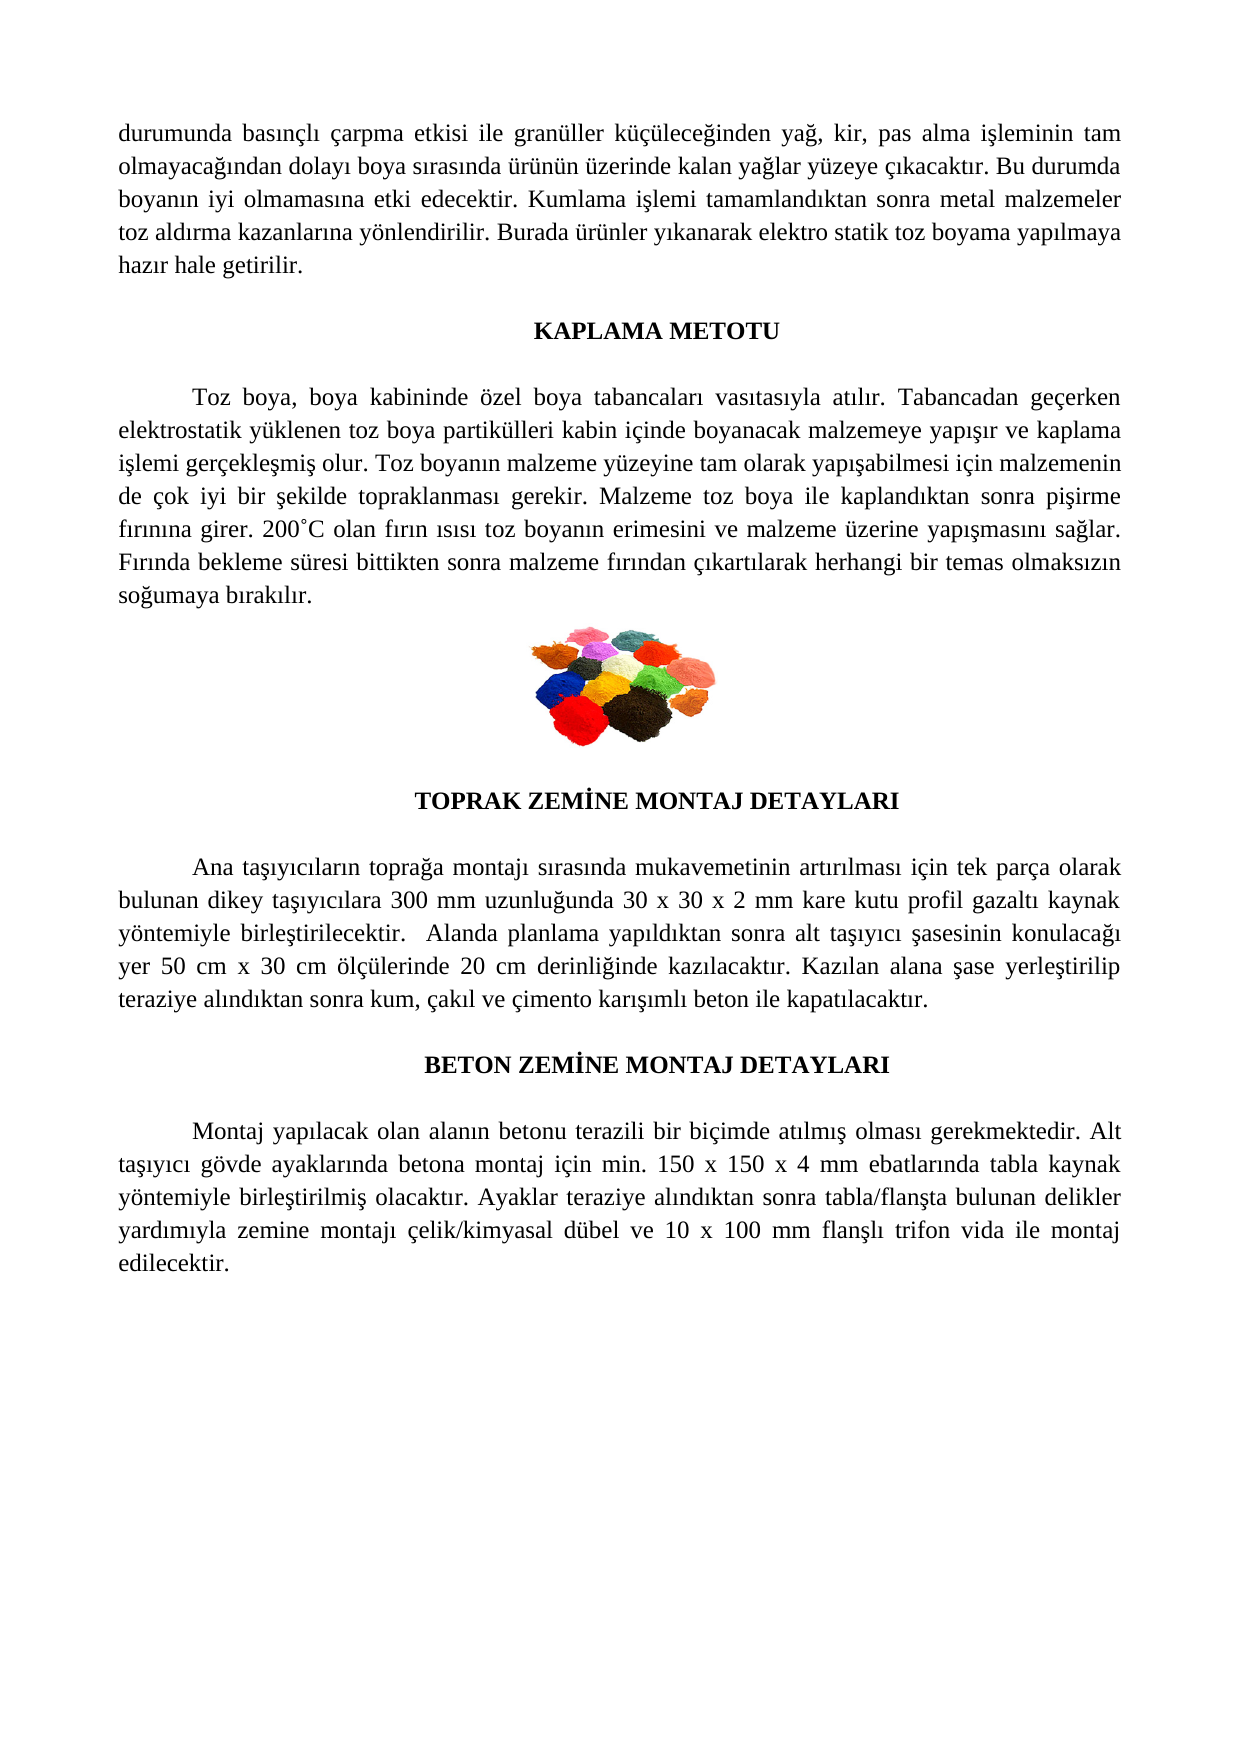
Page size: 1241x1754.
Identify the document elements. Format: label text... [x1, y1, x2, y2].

text Montaj yapılacak olan alanın betonu terazili bir biçimde atılmış olması gerekmektedir. Alt taşıyıcı gövde ayaklarında betona montaj için min. 150 x 150 x 4 mm ebatlarında tabla kaynak yöntemiyle birleştirilmiş olacaktır. Ayaklar teraziye alındıktan sonra tabla/flanşta bulunan delikler yardımıyla zemine montajı çelik/kimyasal dübel ve 10 x 100 mm flanşlı trifon vida ile montaj edilecektir. [118, 1116, 1122, 1277]
text Ana taşıyıcıların toprağa montajı sırasında mukavemetinin artırılması için tek parça olarak bulunan dikey taşıyıcılara 300 mm uzunluğunda 30 x 30 x 2 mm kare kutu profil gazaltı kaynak yöntemiyle birleştirilecektir. Alanda planlama yapıldıktan sonra alt taşıyıcı şasesinin konulacağı yer 50 cm x 30 cm ölçülerinde 20 cm derinliğinde kazılacaktır. Kazılan alana şase yerleştirilip teraziye alındıktan sonra kum, çakıl ve çimento karışımlı beton ile kapatılacaktır. [118, 852, 1122, 1013]
text BETON ZEMİNE MONTAJ DETAYLARI [118, 1050, 1122, 1079]
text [118, 118, 1122, 279]
text TOPRAK ZEMİNE MONTAJ DETAYLARI [118, 786, 1122, 815]
text KAPLAMA METOTU [118, 316, 1122, 345]
picture [521, 613, 719, 749]
text Toz boya, boya kabininde özel boya tabancaları vasıtasıyla atılır. Tabancadan geçerken elektrostatik yüklenen toz boya partikülleri kabin içinde boyanacak malzemeye yapışır ve kaplama işlemi gerçekleşmiş olur. Toz boyanın malzeme yüzeyine tam olarak yapışabilmesi için malzemenin de çok iyi bir şekilde topraklanması gerekir. Malzeme toz boya ile kaplandıktan sonra pişirme fırınına girer. 200˚C olan fırın ısısı toz boyanın erimesini ve malzeme üzerine yapışmasını sağlar. Fırında bekleme süresi bittikten sonra malzeme fırından çıkartılarak herhangi bir temas olmaksızın soğumaya bırakılır. [118, 382, 1122, 609]
